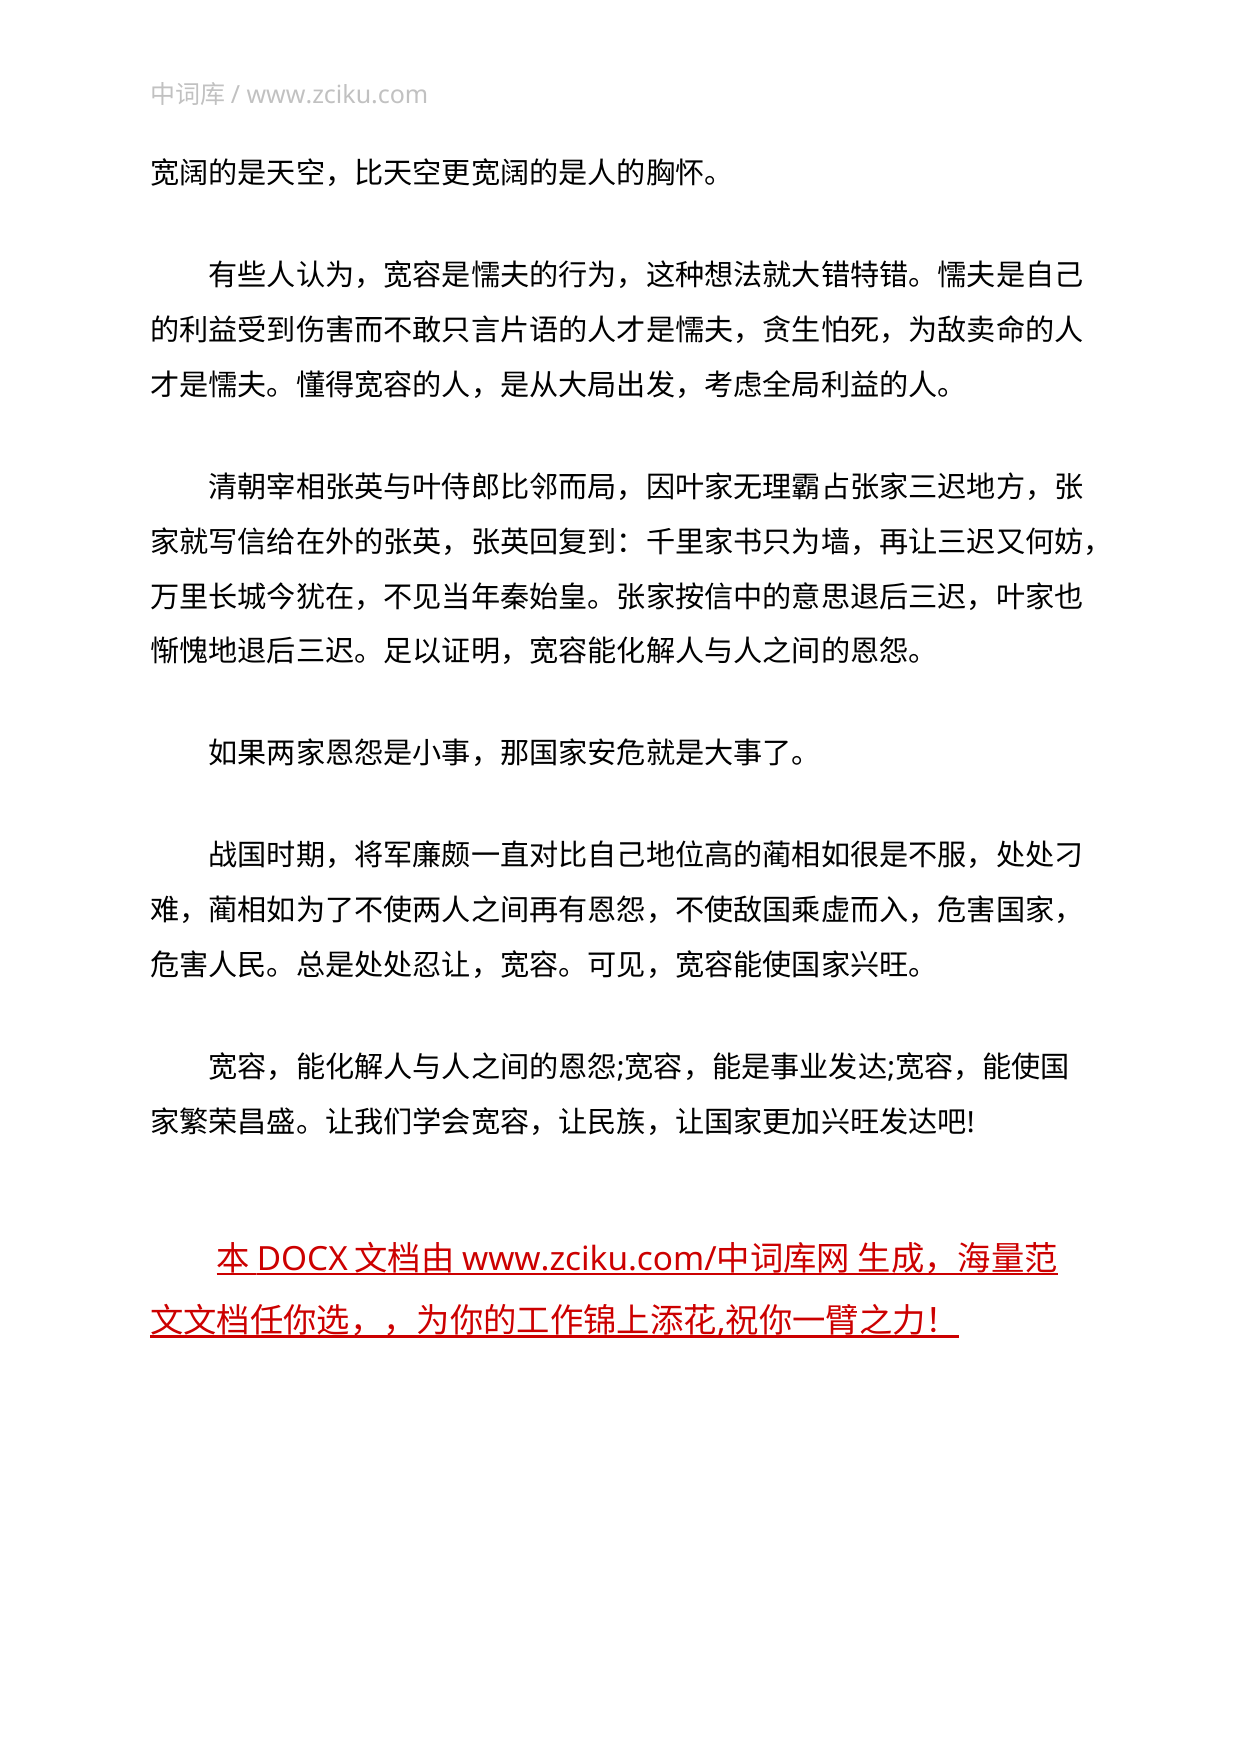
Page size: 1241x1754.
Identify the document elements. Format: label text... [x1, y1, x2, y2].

text 清朝宰相张英与叶侍郎比邻而局，因叶家无理霸占张家三迟地方，张家就写信给在外的张英，张英回复到：千里家书只为墙，再让三迟又何妨，万里长城今犹在，不见当年秦始皇。张家按信中的意思退后三迟，叶家也惭愧地退后三迟。足以证明，宽容能化解人与人之间的恩怨。 [150, 463, 1090, 670]
text 如果两家恩怨是小事，那国家安危就是大事了。 [150, 730, 1090, 772]
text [150, 150, 1090, 192]
text 本DOCX文档由 www.zciku.com/中词库网 生成，海量范文文档任你选，，为你的工作锦上添花,祝你一臂之力！ [150, 1231, 1090, 1343]
text 战国时期，将军廉颇一直对比自己地位高的蔺相如很是不服，处处刁难，蔺相如为了不使两人之间再有恩怨，不使敌国乘虚而入，危害国家，危害人民。总是处处忍让，宽容。可见，宽容能使国家兴旺。 [150, 832, 1090, 984]
text 有些人认为，宽容是懦夫的行为，这种想法就大错特错。懦夫是自己的利益受到伤害而不敢只言片语的人才是懦夫，贪生怕死，为敌卖命的人才是懦夫。懂得宽容的人，是从大局出发，考虑全局利益的人。 [150, 252, 1090, 404]
text 宽容，能化解人与人之间的恩怨;宽容，能是事业发达;宽容，能使国家繁荣昌盛。让我们学会宽容，让民族，让国家更加兴旺发达吧! [150, 1043, 1090, 1141]
